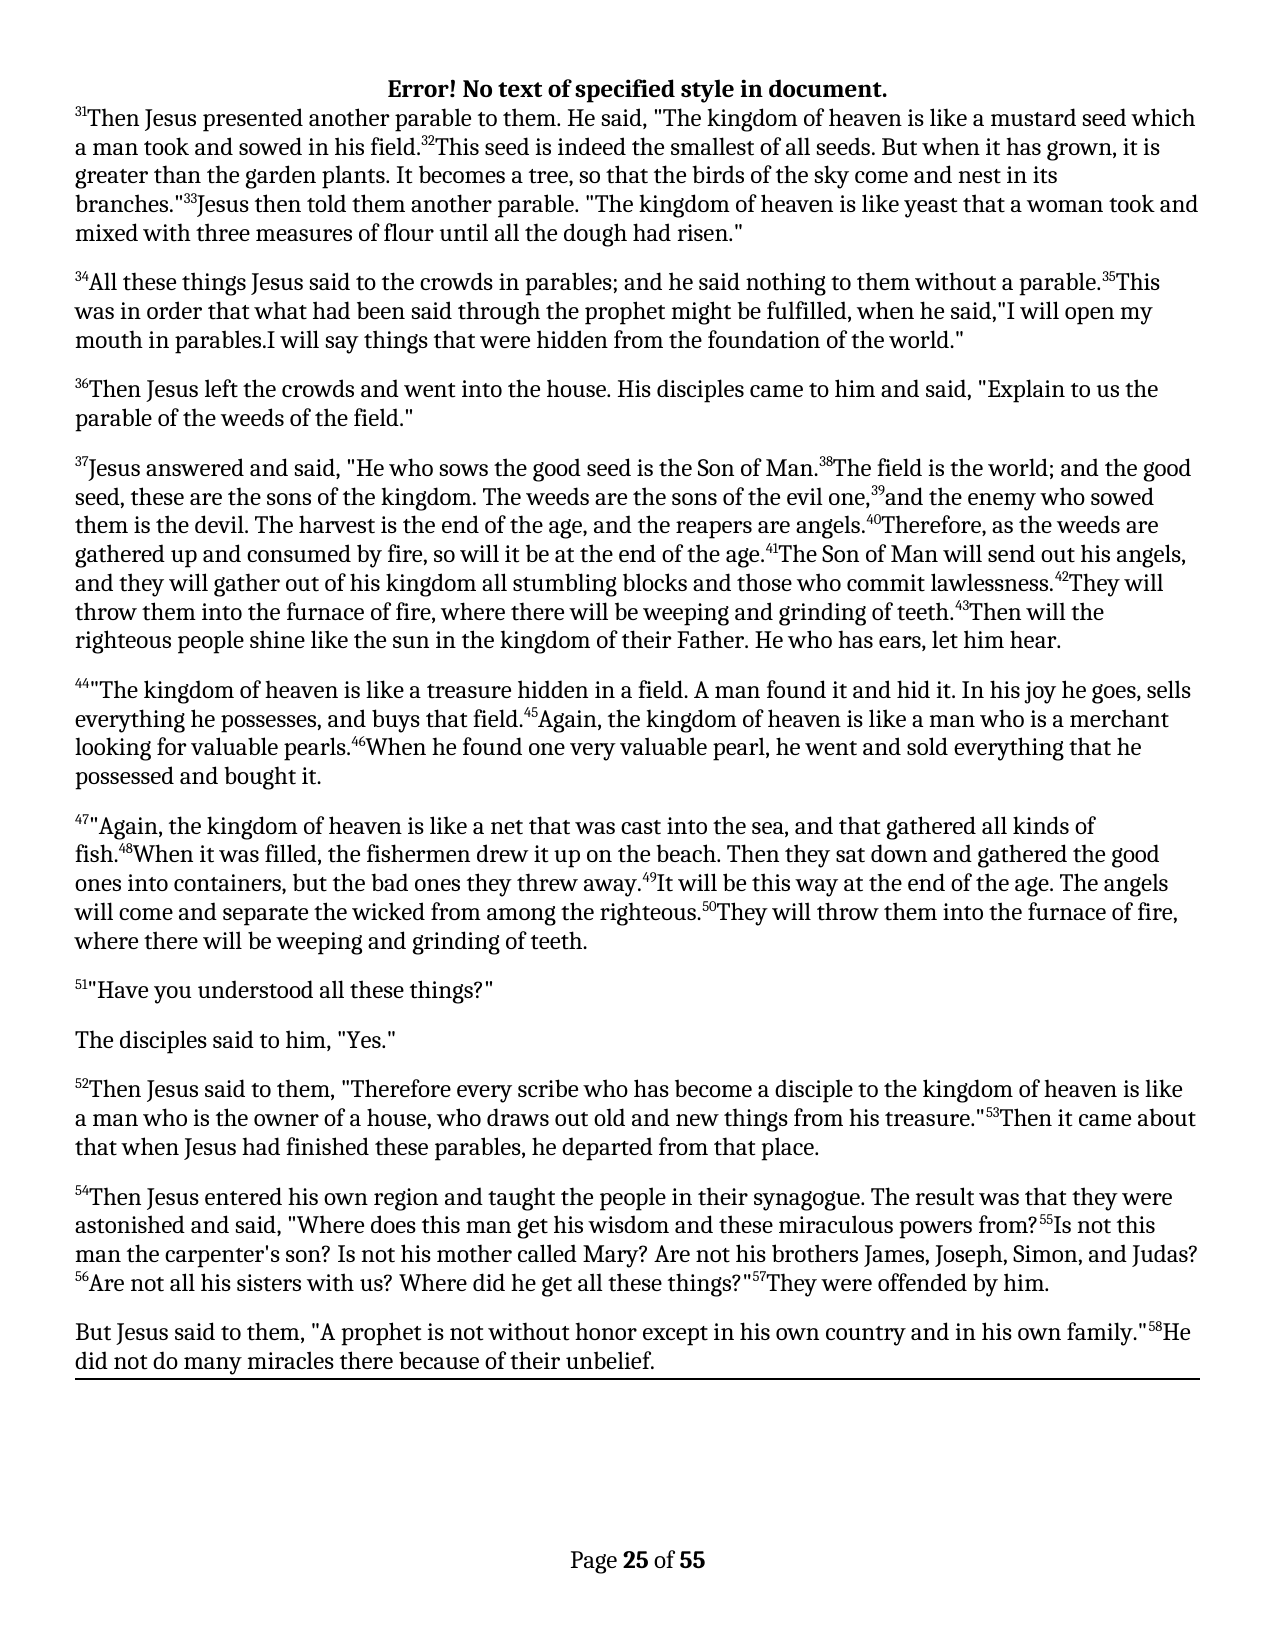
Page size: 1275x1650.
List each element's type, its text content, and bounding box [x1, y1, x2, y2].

text 34All these things Jesus said to the crowds in parables; and he said nothing to them without a parable.35This was in order that what had been said through the prophet might be fulfilled, when he said,"I will open my mouth in parables.I will say things that were hidden from the foundation of the world." [75, 268, 1200, 354]
text 54Then Jesus entered his own region and taught the people in their synagogue. The result was that they were astonished and said, "Where does this man get his wisdom and these miraculous powers from?55Is not this man the carpenter's son? Is not his mother called Mary? Are not his brothers James, Joseph, Simon, and Judas?56Are not all his sisters with us? Where did he get all these things?"57They were offended by him. [75, 1182, 1200, 1297]
text 47"Again, the kingdom of heaven is like a net that was cast into the sea, and that gathered all kinds of fish.48When it was filled, the fishermen drew it up on the beach. Then they sat down and gathered the good ones into containers, but the bad ones they threw away.49It will be this way at the end of the age. The angels will come and separate the wicked from among the righteous.50They will throw them into the furnace of fire, where there will be weeping and grinding of teeth. [75, 812, 1200, 955]
text 44"The kingdom of heaven is like a treasure hidden in a field. A man found it and hid it. In his joy he goes, sells everything he possesses, and buys that field.45Again, the kingdom of heaven is like a man who is a merchant looking for valuable pearls.46When he found one very valuable pearl, he went and sold everything that he possessed and bought it. [75, 676, 1200, 791]
text 52Then Jesus said to them, "Therefore every scribe who has become a disciple to the kingdom of heaven is like a man who is the owner of a house, who draws out old and new things from his treasure."53Then it came about that when Jesus had finished these parables, he departed from that place. [75, 1075, 1200, 1162]
text 36Then Jesus left the crowds and went into the house. His disciples came to him and said, "Explain to us the parable of the weeds of the field." [75, 375, 1200, 433]
text 51"Have you understood all these things?" [75, 976, 1200, 1005]
text 37Jesus answered and said, "He who sows the good seed is the Son of Man.38The field is the world; and the good seed, these are the sons of the kingdom. The weeds are the sons of the evil one,39and the enemy who sowed them is the devil. The harvest is the end of the age, and the reapers are angels.40Therefore, as the weeds are gathered up and consumed by fire, so will it be at the end of the age.41The Son of Man will send out his angels, and they will gather out of his kingdom all stumbling blocks and those who commit lawlessness.42They will throw them into the furnace of fire, where there will be weeping and grinding of teeth.43Then will the righteous people shine like the sun in the kingdom of their Father. He who has ears, let him hear. [75, 454, 1200, 655]
text But Jesus said to them, "A prophet is not without honor except in his own country and in his own family."58He did not do many miracles there because of their unbelief. [75, 1318, 1200, 1378]
text 31Then Jesus presented another parable to them. He said, "The kingdom of heaven is like a mustard seed which a man took and sowed in his field.32This seed is indeed the smallest of all seeds. But when it has grown, it is greater than the garden plants. It becomes a tree, so that the birds of the sky come and nest in its branches."33Jesus then told them another parable. "The kingdom of heaven is like yeast that a woman took and mixed with three measures of flour until all the dough had risen." [75, 104, 1200, 247]
text The disciples said to him, "Yes." [75, 1026, 1200, 1054]
